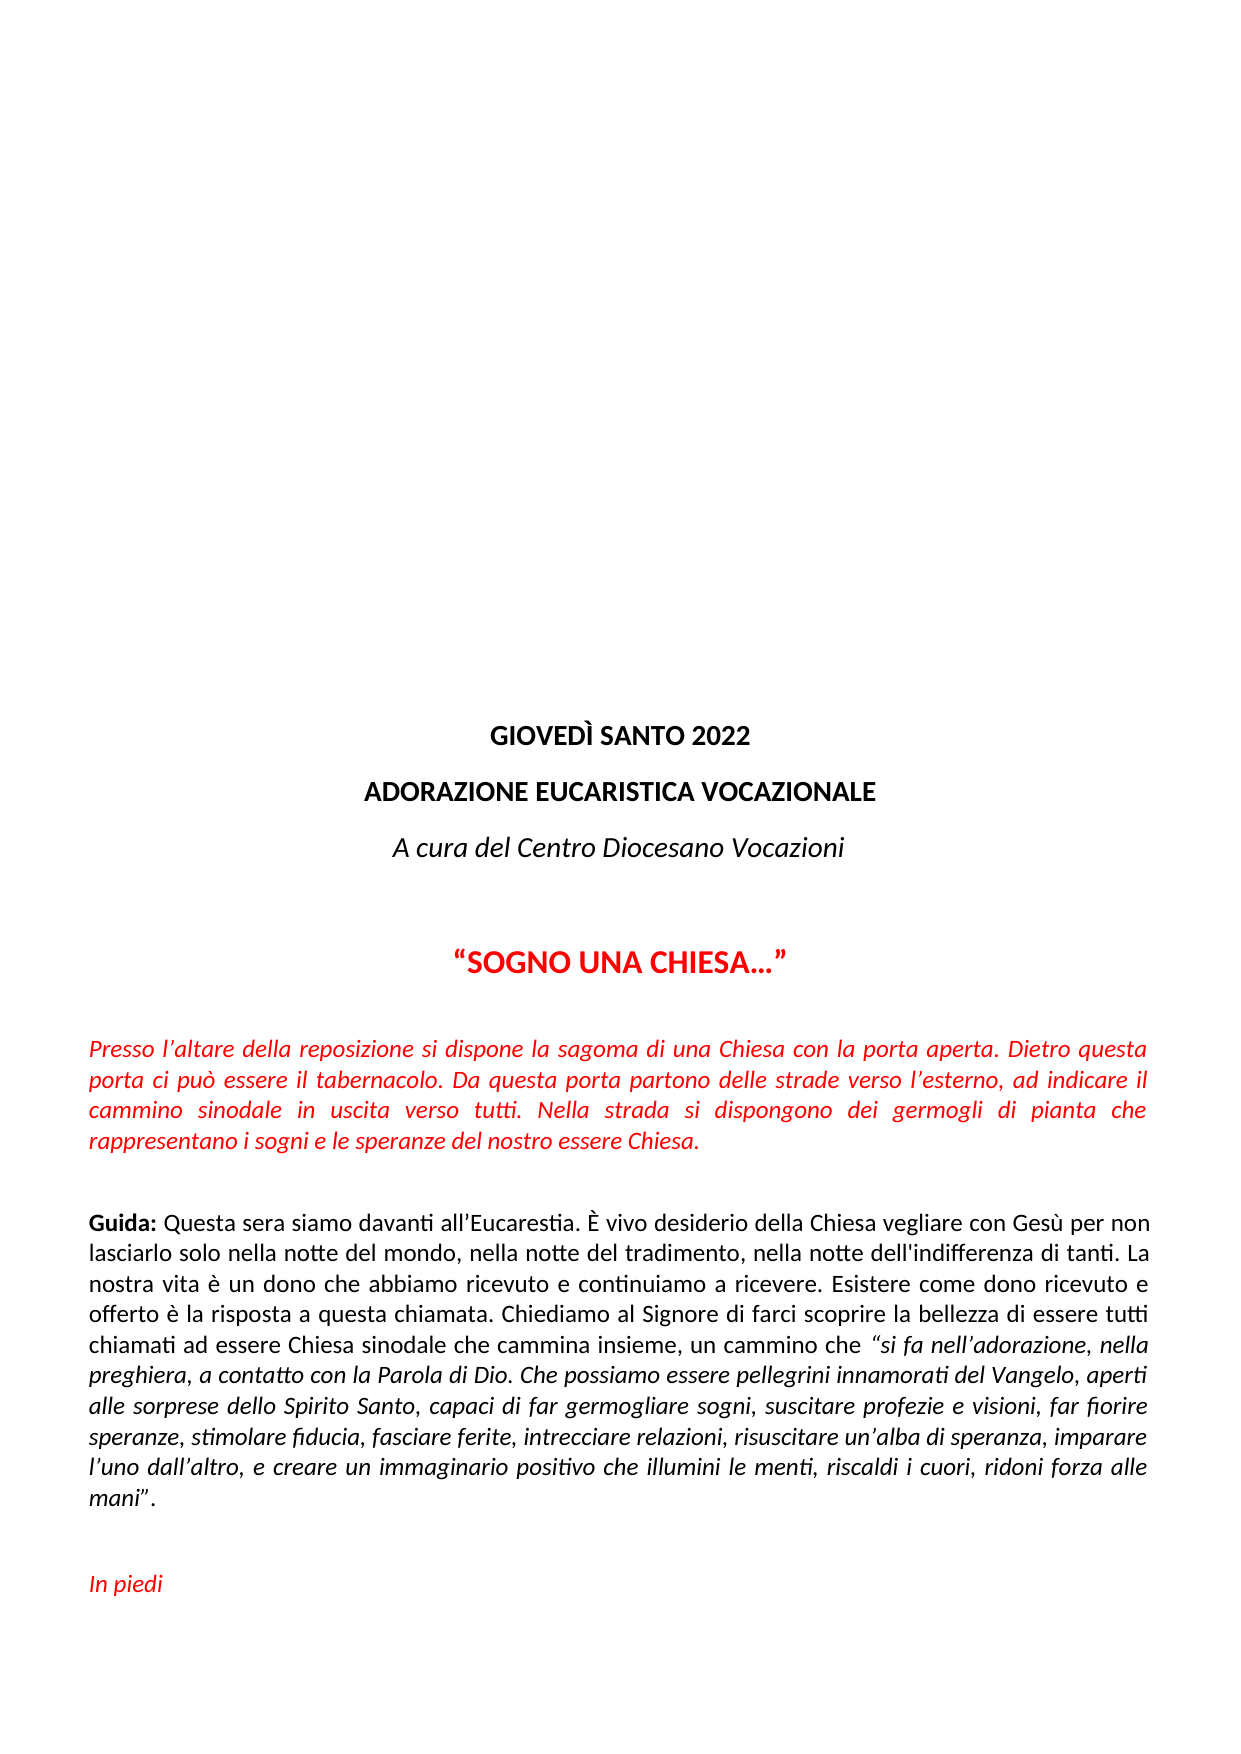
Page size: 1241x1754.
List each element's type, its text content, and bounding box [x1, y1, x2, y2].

text In piedi [89, 1568, 1152, 1598]
text “SOGNO UNA CHIESA…” [89, 941, 1152, 982]
text ADORAZIONE EUCARISTICA VOCAZIONALE [89, 773, 1152, 809]
text GIOVEDÌ SANTO 2022 [89, 717, 1152, 752]
text A cura del Centro Diocesano Vocazioni [89, 829, 1152, 865]
text Presso l’altare della reposizione si dispone la sagoma di una Chiesa con la porta aperta. Dietro questa porta ci può essere il tabernacolo. Da questa porta partono delle strade verso l’esterno, ad indicare il cammino sinodale in uscita verso tutti. Nella strada si dispongono dei germogli di pianta che rappresentano i sogni e le speranze del nostro essere Chiesa. [89, 1033, 1152, 1156]
text Guida: Questa sera siamo davanti all’Eucarestia. È vivo desiderio della Chiesa vegliare con Gesù per non lasciarlo solo nella notte del mondo, nella notte del tradimento, nella notte dell'indifferenza di tanti. La nostra vita è un dono che abbiamo ricevuto e continuiamo a ricevere. Esistere come dono ricevuto e offerto è la risposta a questa chiamata. Chiediamo al Signore di farci scoprire la bellezza di essere tutti chiamati ad essere Chiesa sinodale che cammina insieme, un cammino che “si fa nell’adorazione, nella preghiera, a contatto con la Parola di Dio. Che possiamo essere pellegrini innamorati del Vangelo, aperti alle sorprese dello Spirito Santo, capaci di far germogliare sogni, suscitare profezie e visioni, far fiorire speranze, stimolare fiducia, fasciare ferite, intrecciare relazioni, risuscitare un’alba di speranza, imparare l’uno dall’altro, e creare un immaginario positivo che illumini le menti, riscaldi i cuori, ridoni forza alle mani”. [89, 1207, 1152, 1512]
